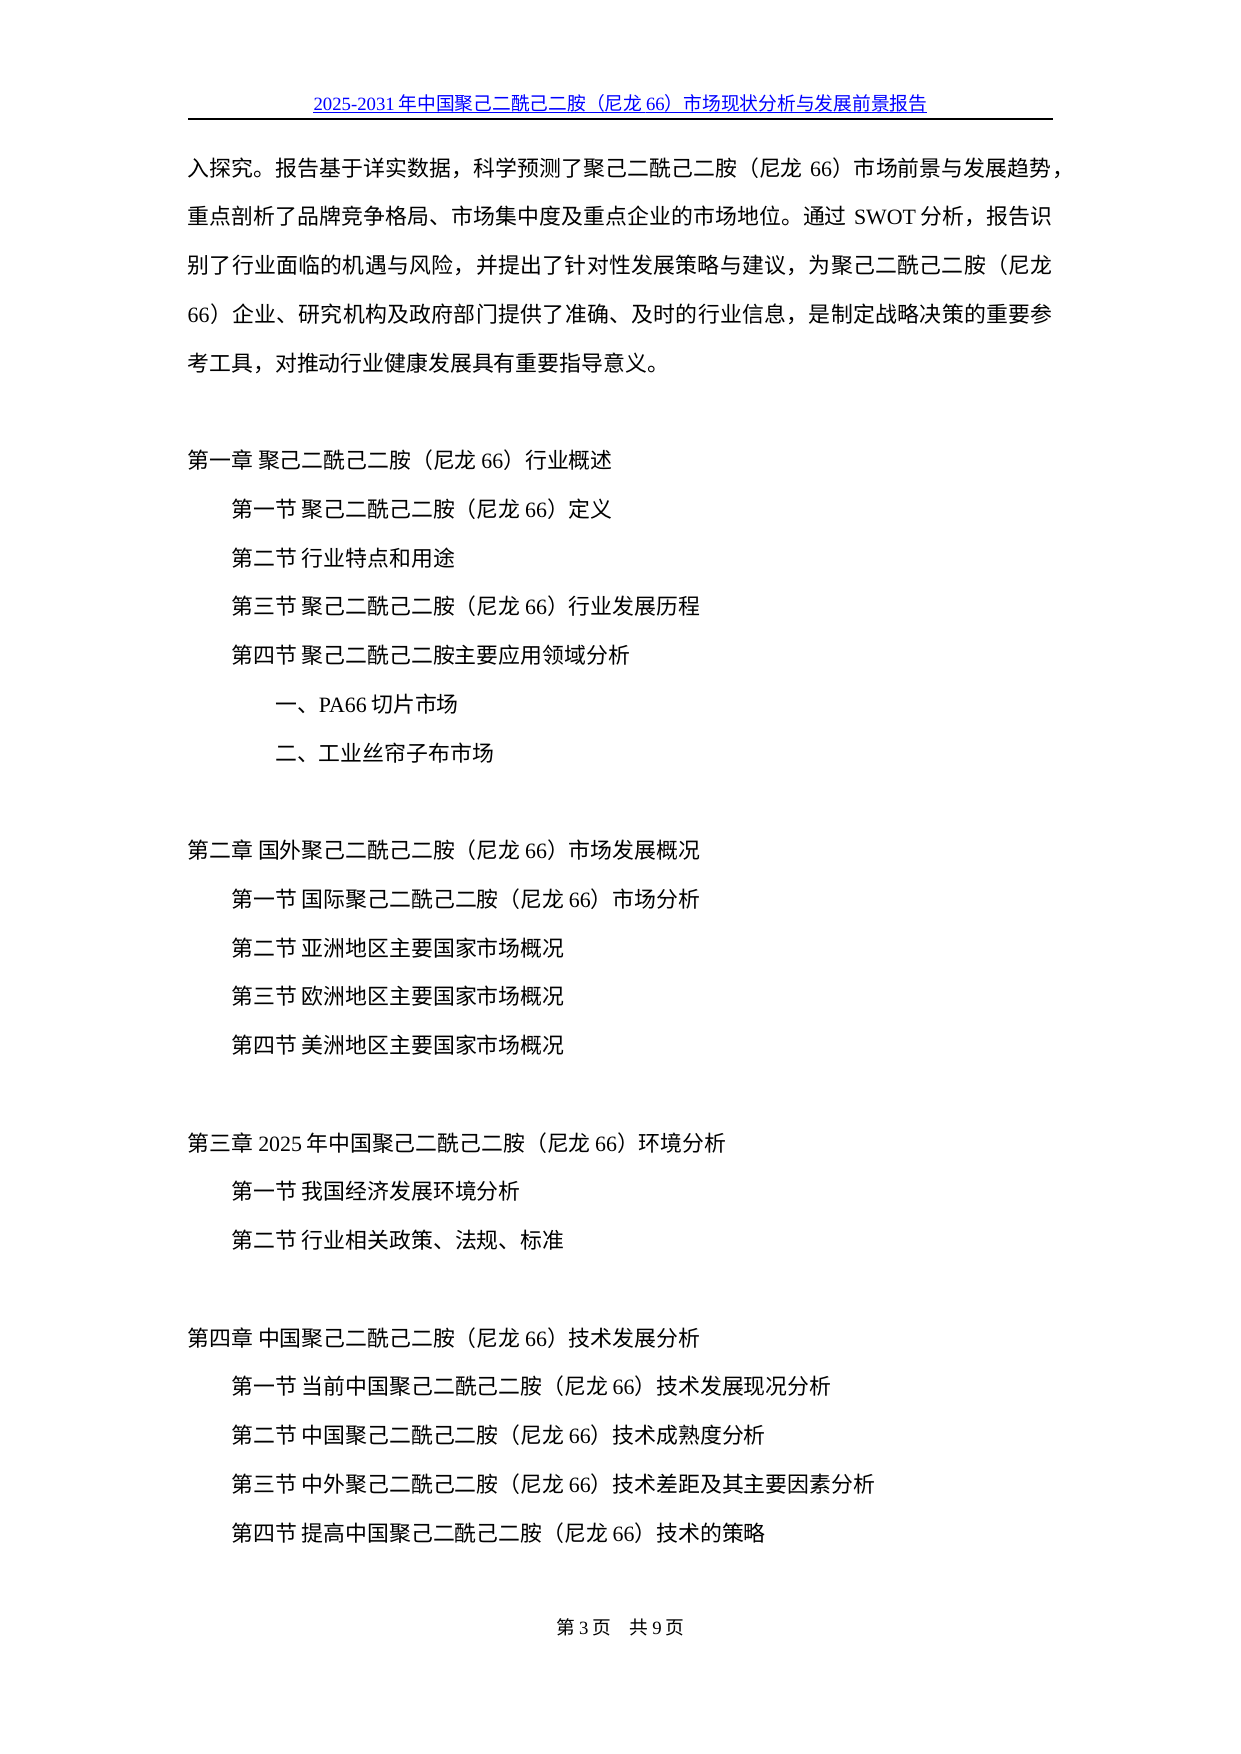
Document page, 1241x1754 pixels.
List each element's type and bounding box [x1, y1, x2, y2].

text [187, 150, 1053, 1548]
